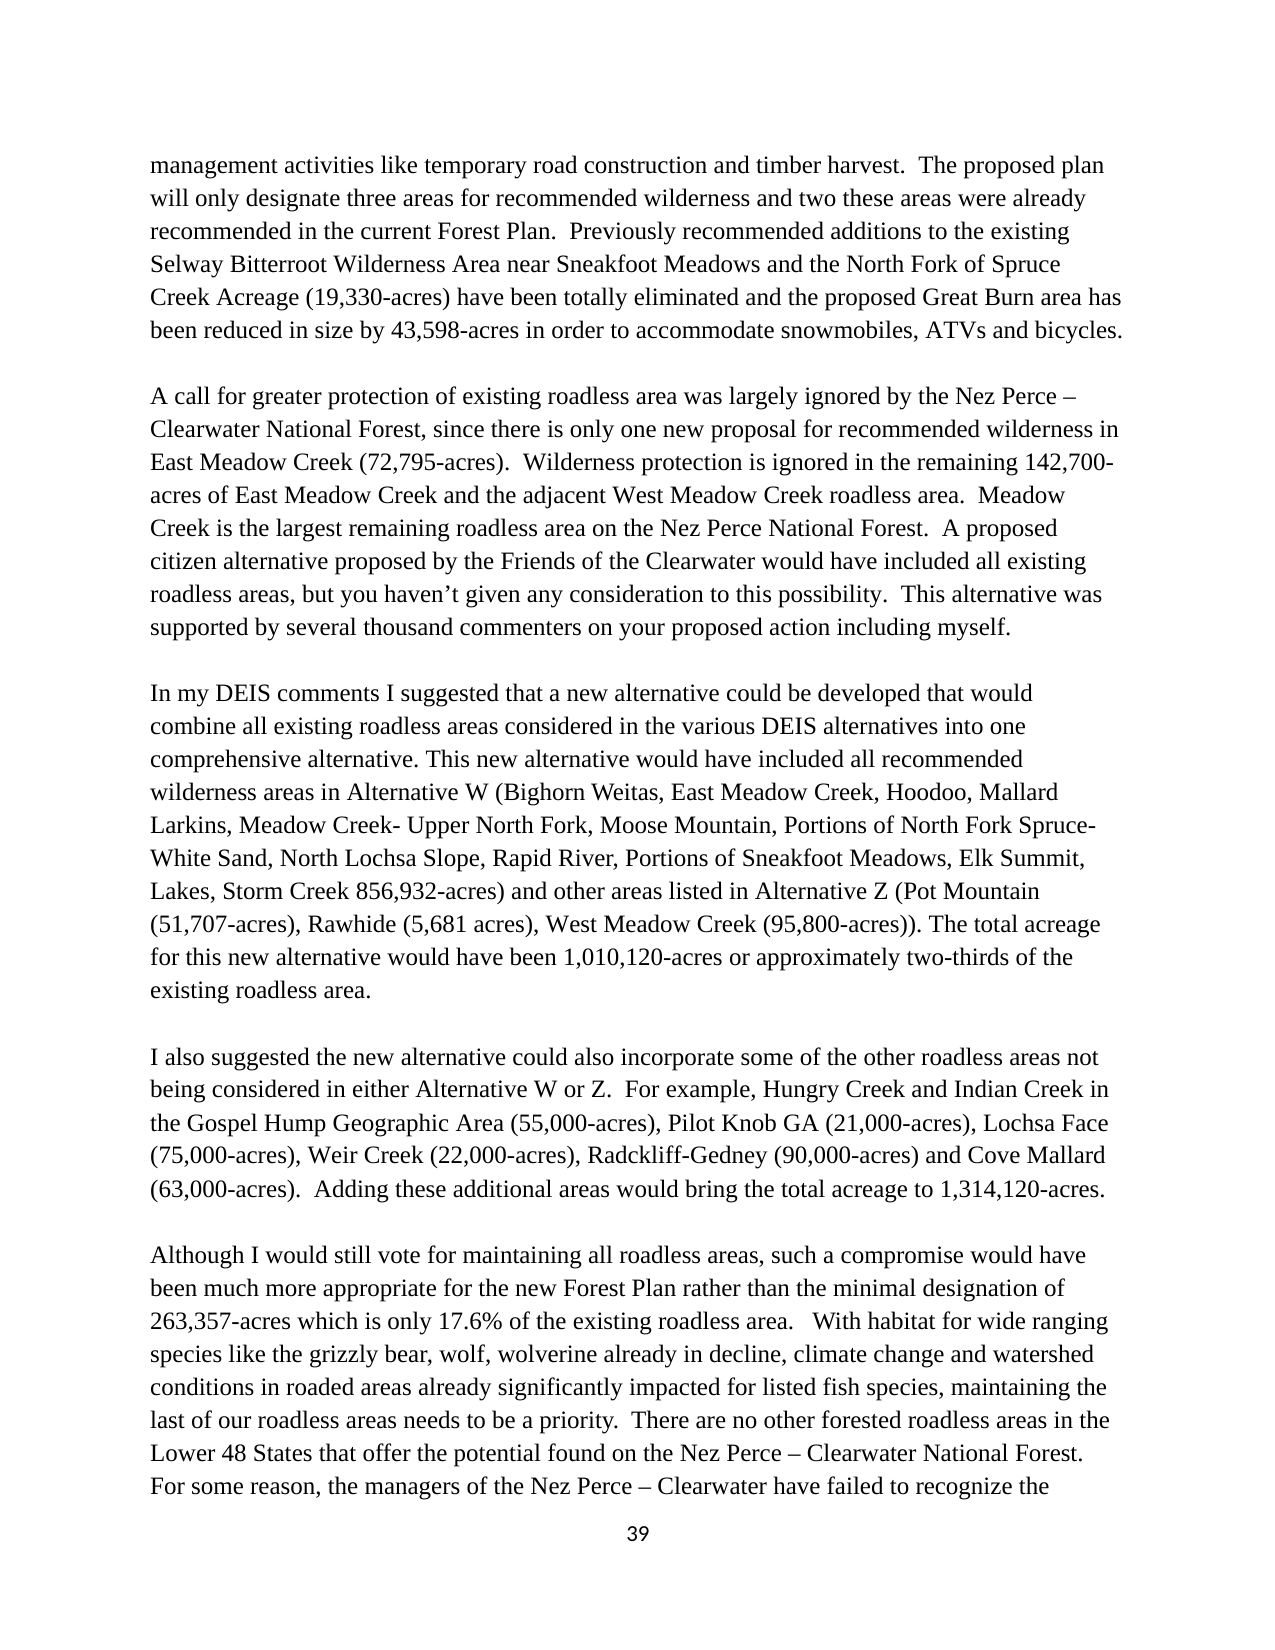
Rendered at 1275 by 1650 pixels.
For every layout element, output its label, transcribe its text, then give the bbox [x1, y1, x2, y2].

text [150, 1240, 1125, 1499]
text A call for greater protection of existing roadless area was largely ignored by the Nez Perce – Clearwater National Forest, since there is only one new proposal for recommended wilderness in East Meadow Creek (72,795-acres). Wilderness protection is ignored in the remaining 142,700-acres of East Meadow Creek and the adjacent West Meadow Creek roadless area. Meadow Creek is the largest remaining roadless area on the Nez Perce National Forest. A proposed citizen alternative proposed by the Friends of the Clearwater would have included all existing roadless areas, but you haven’t given any consideration to this possibility. This alternative was supported by several thousand commenters on your proposed action including myself. [150, 381, 1125, 641]
text In my DEIS comments I suggested that a new alternative could be developed that would combine all existing roadless areas considered in the various DEIS alternatives into one comprehensive alternative. This new alternative would have included all recommended wilderness areas in Alternative W (Bighorn Weitas, East Meadow Creek, Hoodoo, Mallard Larkins, Meadow Creek- Upper North Fork, Moose Mountain, Portions of North Fork Spruce- White Sand, North Lochsa Slope, Rapid River, Portions of Sneakfoot Meadows, Elk Summit, Lakes, Storm Creek 856,932-acres) and other areas listed in Alternative Z (Pot Mountain (51,707-acres), Rawhide (5,681 acres), West Meadow Creek (95,800-acres)). The total acreage for this new alternative would have been 1,010,120-acres or approximately two-thirds of the existing roadless area. [150, 678, 1125, 1004]
text I also suggested the new alternative could also incorporate some of the other roadless areas not being considered in either Alternative W or Z. For example, Hungry Creek and Indian Creek in the Gospel Hump Geographic Area (55,000-acres), Pilot Knob GA (21,000-acres), Lochsa Face (75,000-acres), Weir Creek (22,000-acres), Radckliff-Gedney (90,000-acres) and Cove Mallard (63,000-acres). Adding these additional areas would bring the total acreage to 1,314,120-acres. [150, 1042, 1125, 1202]
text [150, 150, 1125, 344]
